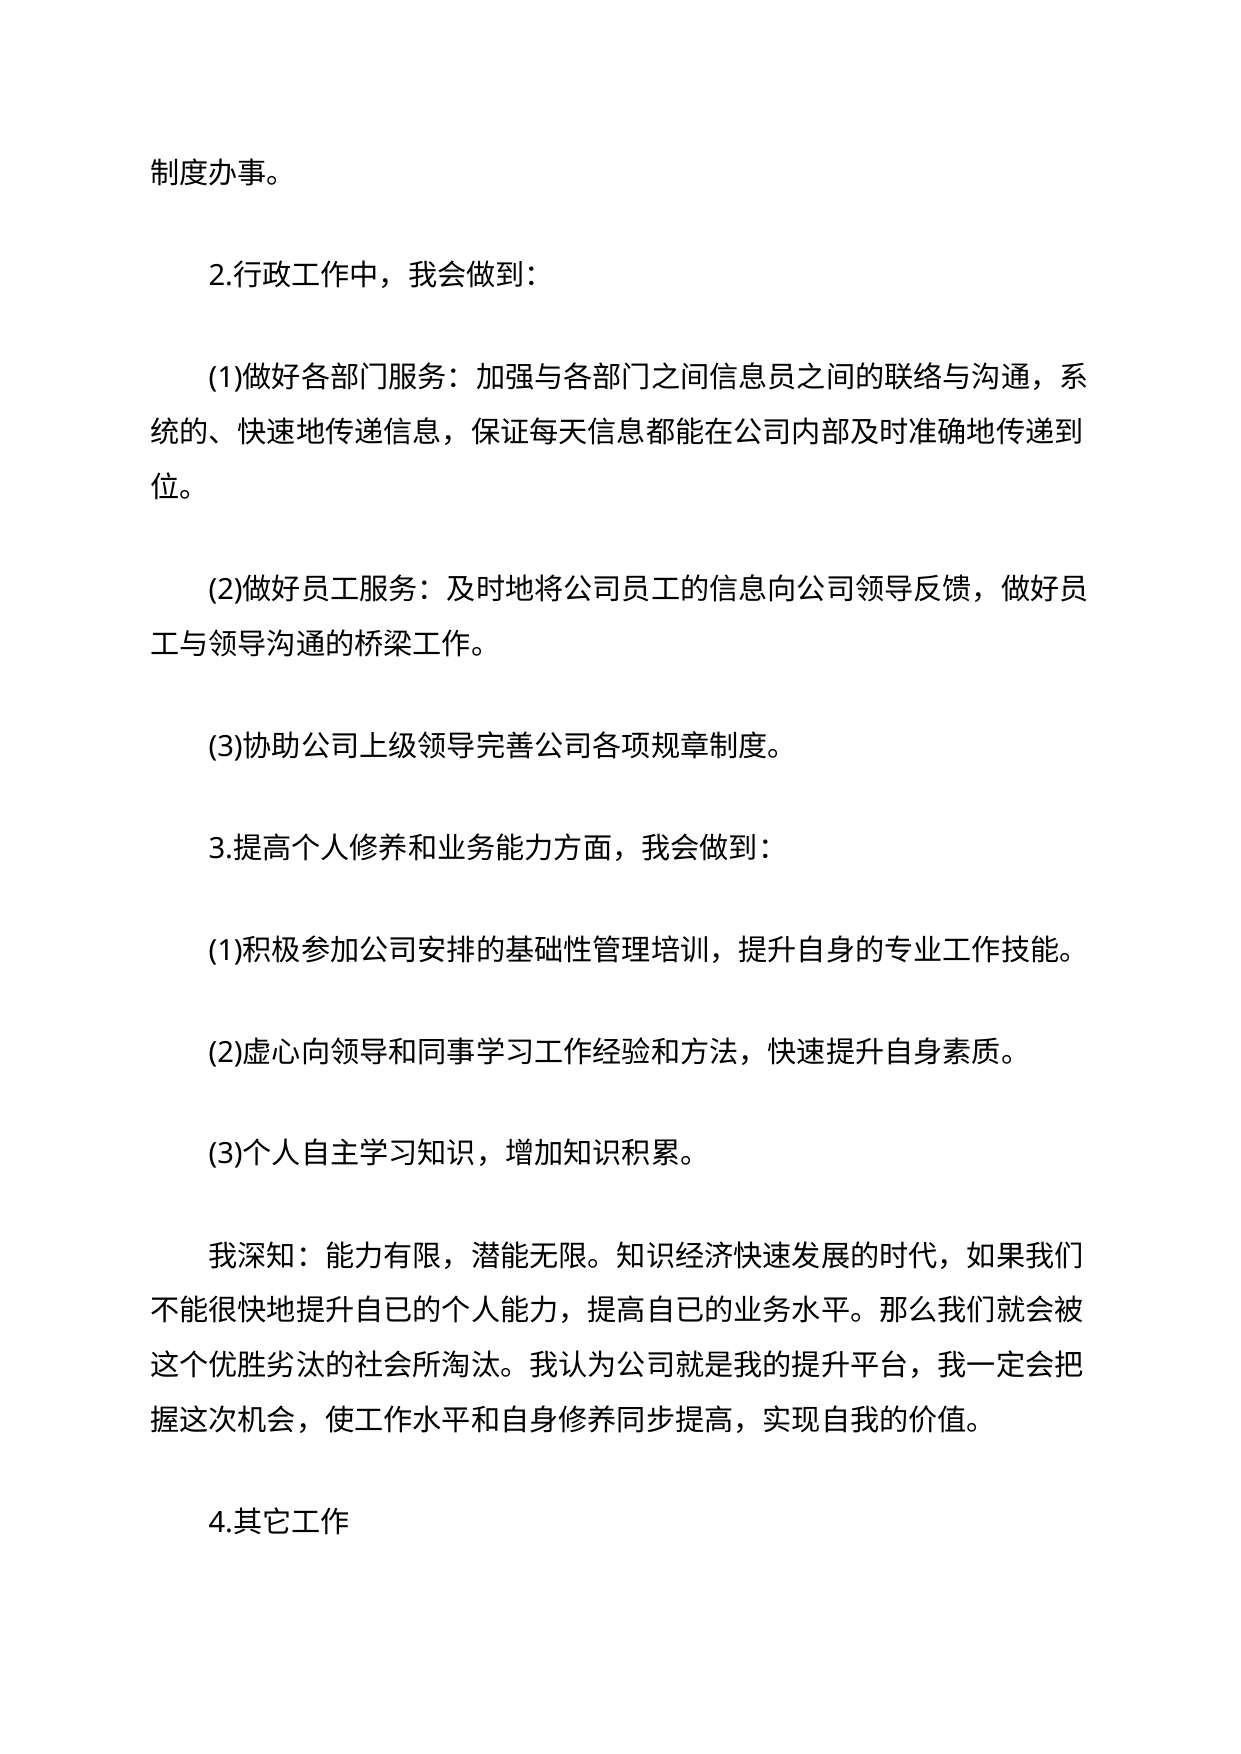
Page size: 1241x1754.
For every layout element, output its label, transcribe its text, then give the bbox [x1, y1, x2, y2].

text (1)积极参加公司安排的基础性管理培训，提升自身的专业工作技能。 [150, 926, 1090, 968]
text 3.提高个人修养和业务能力方面，我会做到： [150, 824, 1090, 867]
text 我深知：能力有限，潜能无限。知识经济快速发展的时代，如果我们不能很快地提升自已的个人能力，提高自已的业务水平。那么我们就会被这个优胜劣汰的社会所淘汰。我认为公司就是我的提升平台，我一定会把握这次机会，使工作水平和自身修养同步提高，实现自我的价值。 [150, 1232, 1090, 1439]
text (2)虚心向领导和同事学习工作经验和方法，快速提升自身素质。 [150, 1028, 1090, 1071]
text (3)个人自主学习知识，增加知识积累。 [150, 1130, 1090, 1172]
text 2.行政工作中，我会做到： [150, 252, 1090, 294]
text 4.其它工作 [150, 1498, 1090, 1541]
text (1)做好各部门服务：加强与各部门之间信息员之间的联络与沟通，系统的、快速地传递信息，保证每天信息都能在公司内部及时准确地传递到位。 [150, 354, 1090, 506]
text (2)做好员工服务：及时地将公司员工的信息向公司领导反馈，做好员工与领导沟通的桥梁工作。 [150, 565, 1090, 663]
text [150, 150, 1090, 192]
text (3)协助公司上级领导完善公司各项规章制度。 [150, 722, 1090, 764]
